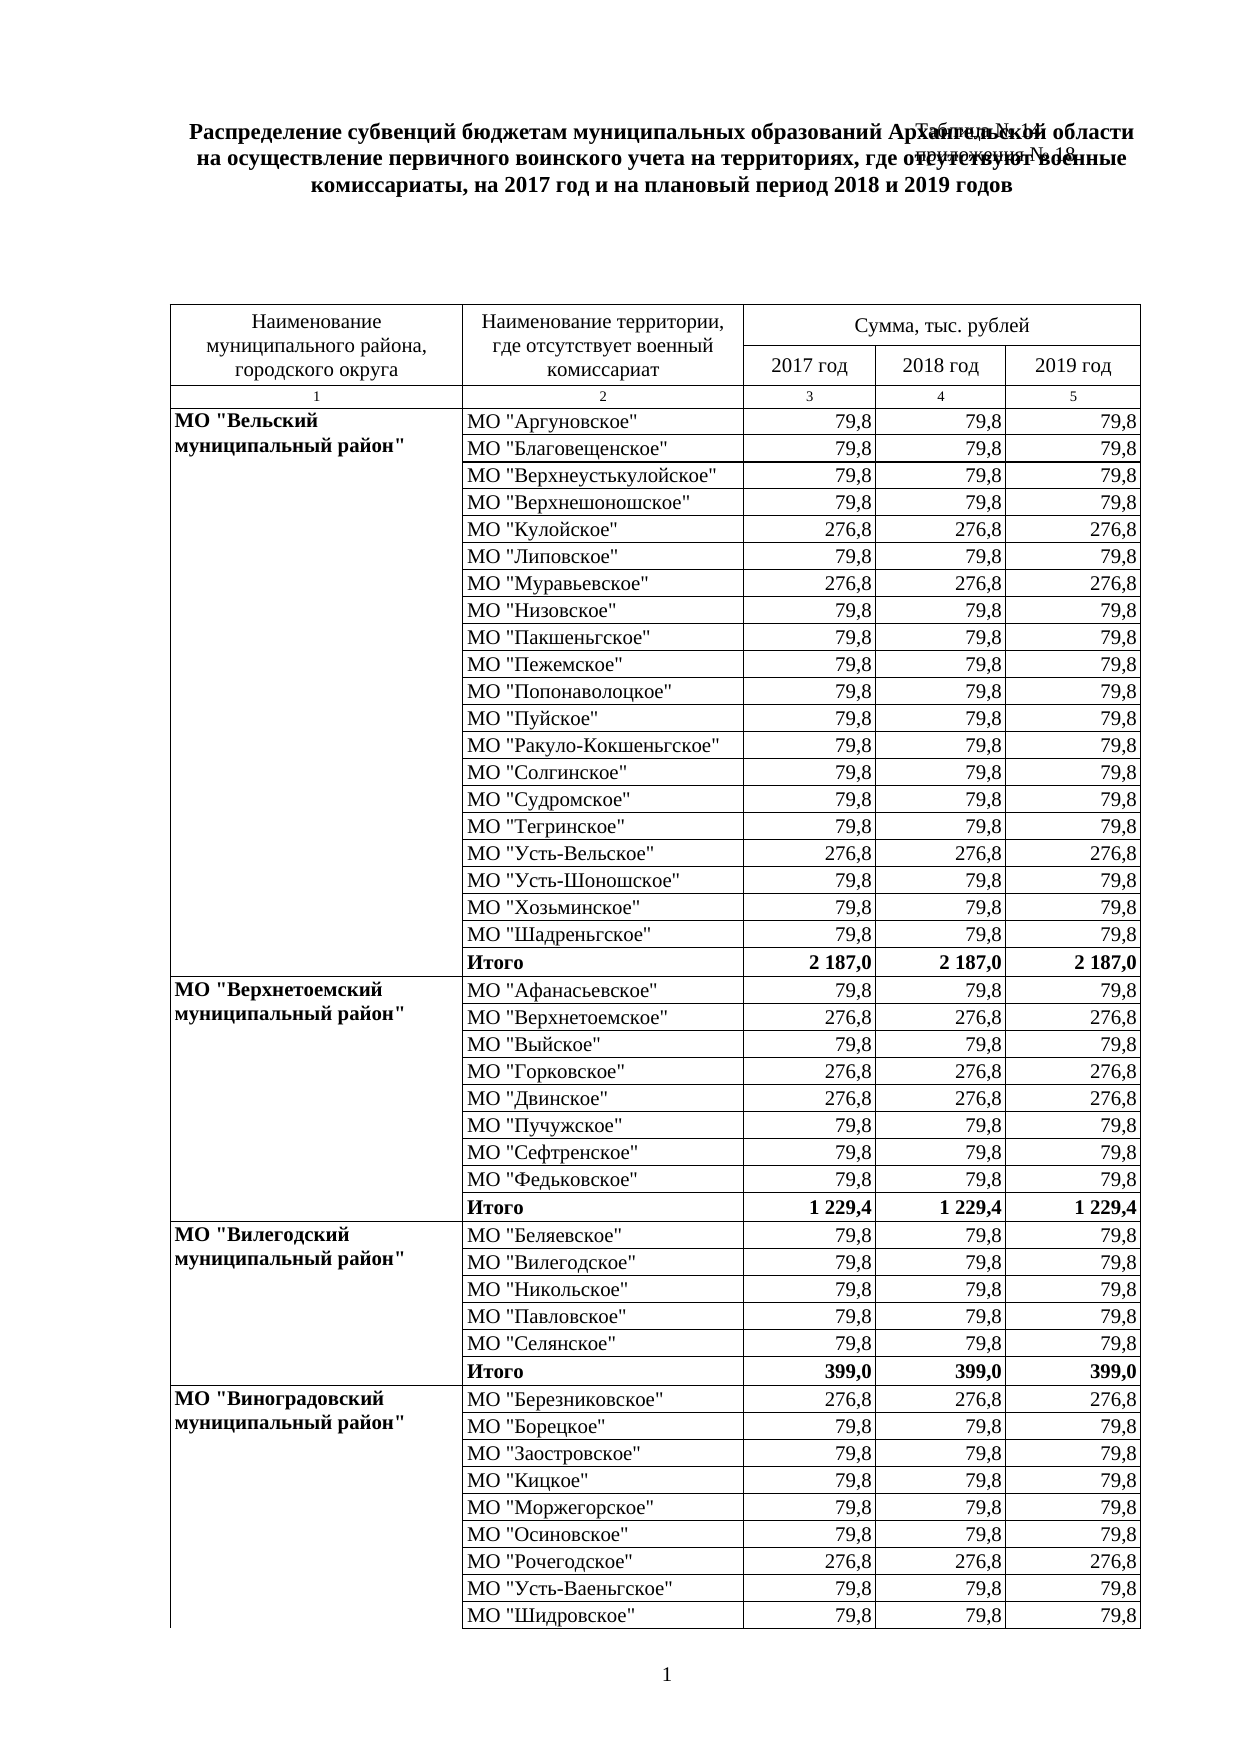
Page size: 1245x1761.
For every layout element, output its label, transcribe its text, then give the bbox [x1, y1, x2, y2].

table_cell 79,8 [744, 813, 875, 839]
table_cell 79,8 [744, 543, 875, 569]
table_cell МО "Березниковское" [463, 1386, 743, 1412]
table_cell 79,8 [744, 1521, 875, 1547]
table_cell 79,8 [1006, 1602, 1140, 1628]
table_cell 79,8 [1006, 1521, 1140, 1547]
table_cell 276,8 [876, 1085, 1005, 1111]
table_cell 276,8 [744, 1058, 875, 1084]
table_cell МО "Моржегорское" [463, 1494, 743, 1520]
table_cell Итого [463, 948, 743, 976]
table_cell 79,8 [1006, 921, 1140, 947]
table_cell 276,8 [1006, 1004, 1140, 1030]
table_cell 399,0 [1006, 1357, 1140, 1385]
table_cell 79,8 [744, 597, 875, 623]
table_cell МО "Хозьминское" [463, 894, 743, 920]
table_cell 79,8 [1006, 1222, 1140, 1248]
table_cell 79,8 [744, 1112, 875, 1138]
table_cell 276,8 [1006, 516, 1140, 542]
table_cell 79,8 [876, 543, 1005, 569]
table_cell 79,8 [1006, 489, 1140, 515]
table_cell 79,8 [876, 1330, 1005, 1356]
table_cell МО "Выйское" [463, 1031, 743, 1057]
table_cell 1 229,4 [1006, 1193, 1140, 1221]
table_cell 5 [1006, 386, 1140, 407]
table_cell 79,8 [744, 624, 875, 650]
table_cell 79,8 [876, 1602, 1005, 1628]
table_cell 276,8 [876, 516, 1005, 542]
table_cell МО "Федьковское" [463, 1166, 743, 1192]
table_cell 79,8 [876, 651, 1005, 677]
table_cell 276,8 [876, 840, 1005, 866]
table_cell 79,8 [876, 1521, 1005, 1547]
table_cell 79,8 [744, 977, 875, 1003]
table_cell 79,8 [744, 463, 875, 488]
table_cell 276,8 [744, 570, 875, 596]
table_cell МО "Рочегодское" [463, 1548, 743, 1574]
table_cell 79,8 [744, 1413, 875, 1439]
table_cell МО "Заостровское" [463, 1440, 743, 1466]
table_cell 276,8 [876, 1386, 1005, 1412]
table_cell 79,8 [876, 1276, 1005, 1302]
table_cell 276,8 [1006, 570, 1140, 596]
table_cell 79,8 [1006, 1330, 1140, 1356]
table_cell 2 187,0 [744, 948, 875, 976]
table_cell 79,8 [876, 678, 1005, 704]
table_cell 276,8 [744, 1386, 875, 1412]
table_cell 79,8 [1006, 678, 1140, 704]
table_cell МО "Пучужское" [463, 1112, 743, 1138]
table_cell 79,8 [876, 1249, 1005, 1275]
table_cell 276,8 [1006, 1548, 1140, 1574]
table_cell МО "Попонаволоцкое" [463, 678, 743, 704]
table_cell 79,8 [1006, 409, 1140, 434]
table_cell 79,8 [876, 1575, 1005, 1601]
table_cell 79,8 [744, 786, 875, 812]
table_cell МО "Усть-Ваеньгское" [463, 1575, 743, 1601]
table_cell 79,8 [1006, 543, 1140, 569]
table_cell 79,8 [1006, 1467, 1140, 1493]
table_cell 79,8 [1006, 977, 1140, 1003]
table_cell 79,8 [744, 1139, 875, 1165]
table_header Наименование территории, где отсутствует военный комиссариат [463, 305, 743, 384]
table_cell МО "Верхнешоношское" [463, 489, 743, 515]
table_cell 79,8 [1006, 732, 1140, 758]
table_cell 2019 год [1006, 346, 1140, 384]
table_cell 2017 год [744, 346, 875, 384]
table_cell 79,8 [744, 1249, 875, 1275]
table_cell 276,8 [876, 1058, 1005, 1084]
table_cell 79,8 [744, 1303, 875, 1329]
table_cell 79,8 [876, 1303, 1005, 1329]
table_cell 1 229,4 [876, 1193, 1005, 1221]
table_cell 2 187,0 [1006, 948, 1140, 976]
text Распределение субвенций бюджетам муниципальных образований Архангельской области на осуществление первичного воинского учета на территориях, где отсутствуют военные комиссариаты, на 2017 год и на плановый период 2018 и 2019 годов [177, 118, 1146, 197]
table_cell 79,8 [876, 1166, 1005, 1192]
table_cell 79,8 [876, 867, 1005, 893]
table_cell 79,8 [1006, 624, 1140, 650]
table_cell МО "Низовское" [463, 597, 743, 623]
table_cell [171, 1356, 462, 1385]
table_cell 276,8 [1006, 1058, 1140, 1084]
table_cell 79,8 [744, 1440, 875, 1466]
table_cell 79,8 [1006, 435, 1140, 461]
table_cell 79,8 [744, 651, 875, 677]
table_cell [171, 947, 462, 976]
table_cell 79,8 [876, 786, 1005, 812]
table_cell 79,8 [744, 921, 875, 947]
table_cell 79,8 [744, 867, 875, 893]
table_cell 79,8 [1006, 759, 1140, 785]
table_cell 2018 год [876, 346, 1005, 384]
table_cell МО "Пежемское" [463, 651, 743, 677]
table_cell МО "Вилегодский муниципальный район" [171, 1222, 462, 1356]
table_cell 79,8 [876, 1440, 1005, 1466]
table_cell 276,8 [1006, 1085, 1140, 1111]
table_cell МО "Благовещенское" [463, 435, 743, 461]
table_cell МО "Осиновское" [463, 1521, 743, 1547]
table_cell 79,8 [876, 1112, 1005, 1138]
table_cell 79,8 [744, 409, 875, 434]
table_cell МО "Липовское" [463, 543, 743, 569]
table_cell 79,8 [744, 1276, 875, 1302]
table_cell Итого [463, 1193, 743, 1221]
table_cell 79,8 [744, 759, 875, 785]
table_cell МО "Павловское" [463, 1303, 743, 1329]
table_cell 79,8 [876, 463, 1005, 488]
table_cell 79,8 [1006, 867, 1140, 893]
table_cell 79,8 [1006, 813, 1140, 839]
table_cell 79,8 [744, 1575, 875, 1601]
table_cell 79,8 [744, 1467, 875, 1493]
table_cell 79,8 [744, 894, 875, 920]
table_cell МО "Аргуновское" [463, 409, 743, 434]
table_cell 79,8 [744, 705, 875, 731]
table_cell 399,0 [744, 1357, 875, 1385]
table_cell 2 [463, 386, 743, 407]
table_cell 79,8 [876, 977, 1005, 1003]
table_cell МО "Шадреньгское" [463, 921, 743, 947]
table_cell 79,8 [1006, 786, 1140, 812]
table_cell 79,8 [1006, 1166, 1140, 1192]
table_cell 79,8 [876, 489, 1005, 515]
table_cell 79,8 [876, 409, 1005, 434]
table_cell 276,8 [744, 1004, 875, 1030]
table_cell МО "Кулойское" [463, 516, 743, 542]
table_cell 276,8 [1006, 840, 1140, 866]
table_cell 79,8 [1006, 1112, 1140, 1138]
table_cell 79,8 [876, 732, 1005, 758]
table_cell 79,8 [1006, 463, 1140, 488]
table_cell 79,8 [744, 678, 875, 704]
table_cell МО "Верхнетоемское" [463, 1004, 743, 1030]
table_cell МО "Муравьевское" [463, 570, 743, 596]
table_cell 79,8 [876, 1494, 1005, 1520]
table_cell 79,8 [1006, 597, 1140, 623]
table_cell 79,8 [1006, 1303, 1140, 1329]
table_cell 79,8 [1006, 1276, 1140, 1302]
table_cell 1 229,4 [744, 1193, 875, 1221]
table_cell МО "Пуйское" [463, 705, 743, 731]
table_cell 79,8 [876, 435, 1005, 461]
table_cell 79,8 [1006, 894, 1140, 920]
table_cell 79,8 [876, 1222, 1005, 1248]
table_cell МО "Пакшеньгское" [463, 624, 743, 650]
table_cell 276,8 [744, 1085, 875, 1111]
table_cell МО "Верхнетоемский муниципальный район" [171, 977, 462, 1192]
table_cell МО "Усть-Шоношское" [463, 867, 743, 893]
table_cell 79,8 [876, 921, 1005, 947]
table_cell 79,8 [1006, 651, 1140, 677]
table_cell 276,8 [1006, 1386, 1140, 1412]
table_header Наименование муниципального района, городского округа [171, 305, 462, 384]
table_cell 2 187,0 [876, 948, 1005, 976]
table_cell МО "Селянское" [463, 1330, 743, 1356]
table_cell МО "Солгинское" [463, 759, 743, 785]
table_cell 79,8 [876, 624, 1005, 650]
table_header Сумма, тыс. рублей [744, 305, 1140, 345]
table_cell 79,8 [744, 435, 875, 461]
table_cell 276,8 [876, 570, 1005, 596]
table_cell 79,8 [876, 1031, 1005, 1057]
table_cell МО "Тегринское" [463, 813, 743, 839]
table_cell 79,8 [1006, 1575, 1140, 1601]
table_cell МО "Шидровское" [463, 1602, 743, 1628]
table_cell 79,8 [744, 1330, 875, 1356]
table_cell МО "Двинское" [463, 1085, 743, 1111]
table_cell 79,8 [744, 489, 875, 515]
table_cell 276,8 [876, 1004, 1005, 1030]
table_cell 79,8 [876, 894, 1005, 920]
table_cell 276,8 [744, 1548, 875, 1574]
table_cell 79,8 [1006, 1139, 1140, 1165]
table_cell МО "Судромское" [463, 786, 743, 812]
table_cell МО "Беляевское" [463, 1222, 743, 1248]
table_cell 276,8 [876, 1548, 1005, 1574]
table_cell 276,8 [744, 516, 875, 542]
table_cell 276,8 [744, 840, 875, 866]
table_cell [171, 1192, 462, 1221]
table_cell 79,8 [744, 1031, 875, 1057]
table_cell 79,8 [744, 1494, 875, 1520]
table_cell 79,8 [876, 597, 1005, 623]
table_cell 79,8 [744, 732, 875, 758]
table_cell 399,0 [876, 1357, 1005, 1385]
table_cell 79,8 [876, 705, 1005, 731]
table_cell 1 [171, 386, 462, 407]
table_cell МО "Сефтренское" [463, 1139, 743, 1165]
table_cell МО "Верхнеустькулойское" [463, 463, 743, 488]
table_cell МО "Усть-Вельское" [463, 840, 743, 866]
table_cell МО "Афанасьевское" [463, 977, 743, 1003]
table_cell МО "Кицкое" [463, 1467, 743, 1493]
table_cell 79,8 [1006, 1494, 1140, 1520]
table_cell Итого [463, 1357, 743, 1385]
table_cell МО "Вилегодское" [463, 1249, 743, 1275]
table_cell 79,8 [744, 1166, 875, 1192]
table_cell МО "Ракуло-Кокшеньгское" [463, 732, 743, 758]
table_cell МО "Виноградовский муниципальный район" [171, 1386, 462, 1628]
table_cell 79,8 [1006, 1413, 1140, 1439]
table_cell 3 [744, 386, 875, 407]
table_cell 79,8 [876, 1467, 1005, 1493]
table_cell 79,8 [744, 1602, 875, 1628]
table_cell 79,8 [1006, 1440, 1140, 1466]
table_cell МО "Вельский муниципальный район" [171, 409, 462, 947]
table_cell 79,8 [876, 759, 1005, 785]
table_cell 79,8 [744, 1222, 875, 1248]
table_cell 79,8 [1006, 705, 1140, 731]
table_cell 79,8 [876, 1413, 1005, 1439]
table_cell МО "Борецкое" [463, 1413, 743, 1439]
table_cell 79,8 [876, 1139, 1005, 1165]
table_cell 79,8 [1006, 1031, 1140, 1057]
table_cell МО "Горковское" [463, 1058, 743, 1084]
table_cell 4 [876, 386, 1005, 407]
table_cell 79,8 [1006, 1249, 1140, 1275]
table_cell 79,8 [876, 813, 1005, 839]
table_cell МО "Никольское" [463, 1276, 743, 1302]
